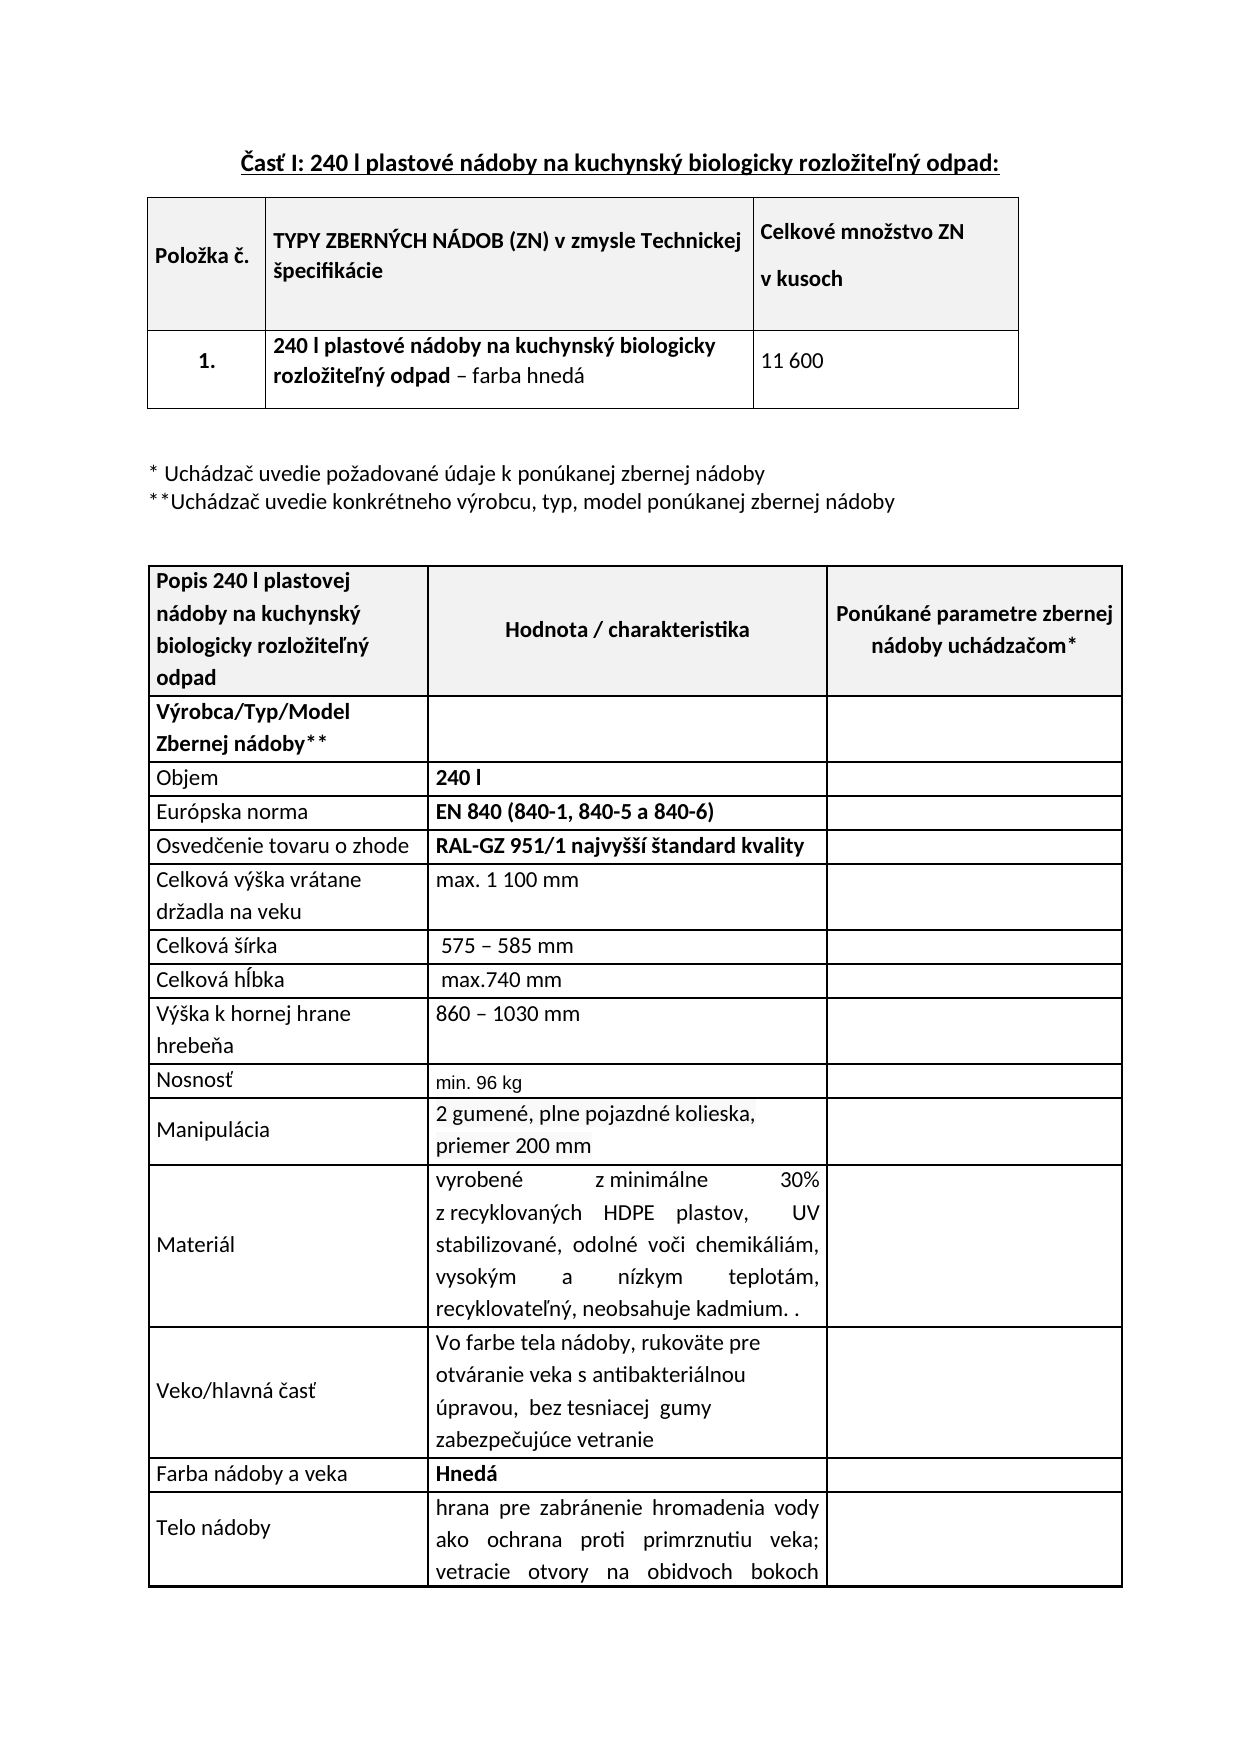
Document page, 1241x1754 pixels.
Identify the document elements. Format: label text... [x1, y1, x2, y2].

table_header Položka č. [148, 198, 265, 330]
table_header Ponúkané parametre zbernej nádoby uchádzačom* [828, 567, 1121, 695]
table_cell [828, 1459, 1121, 1491]
table_cell EN 840 (840-1, 840-5 a 840-6) [429, 797, 826, 829]
table_cell max. 1 100 mm [429, 865, 826, 929]
text Časť I: 240 l plastové nádoby na kuchynský biologicky rozložiteľný odpad: [148, 148, 1093, 178]
table_cell [828, 931, 1121, 963]
table_cell Osvedčenie tovaru o zhode [150, 831, 427, 863]
table_cell Objem [150, 763, 427, 795]
table_cell [828, 965, 1121, 997]
table_cell [429, 697, 826, 761]
table_cell Nosnosť [150, 1065, 427, 1097]
table_cell [828, 763, 1121, 795]
table_cell [828, 697, 1121, 761]
table_cell RAL-GZ 951/1 najvyšší štandard kvality [429, 831, 826, 863]
table_cell Vo farbe tela nádoby, rukoväte pre otváranie veka s antibakteriálnou úpravou, bez tesniacej gumy zabezpečujúce vetranie [429, 1328, 826, 1457]
table_cell [828, 831, 1121, 863]
table_cell Telo nádoby [150, 1493, 427, 1585]
table_cell [828, 1493, 1121, 1585]
table_cell [828, 1065, 1121, 1097]
table_header Hodnota / charakteristika [429, 567, 826, 695]
table_cell max.740 mm [429, 965, 826, 997]
table_cell 2 gumené, plne pojazdné kolieska, priemer 200 mm [429, 1099, 826, 1163]
table_cell 860 – 1030 mm [429, 999, 826, 1063]
table_cell Manipulácia [150, 1099, 427, 1163]
table_cell 240 l plastové nádoby na kuchynský biologicky rozložiteľný odpad – farba hnedá [266, 331, 753, 408]
table_cell [828, 1166, 1121, 1326]
text * Uchádzač uvedie požadované údaje k ponúkanej zbernej nádoby [148, 459, 1093, 487]
table_cell vyrobené z minimálne 30% z recyklovaných HDPE plastov, UV stabilizované, odolné voči chemikáliám, vysokým a nízkym teplotám, recyklovateľný, neobsahuje kadmium. . [429, 1166, 826, 1326]
table_cell Veko/hlavná časť [150, 1328, 427, 1457]
table_cell [828, 1099, 1121, 1163]
table_cell Európska norma [150, 797, 427, 829]
table_cell 240 l [429, 763, 826, 795]
table_cell Hnedá [429, 1459, 826, 1491]
text **Uchádzač uvedie konkrétneho výrobcu, typ, model ponúkanej zbernej nádoby [148, 487, 1093, 515]
table_cell 575 – 585 mm [429, 931, 826, 963]
table_cell 1. [148, 331, 265, 408]
table_cell Výška k hornej hrane hrebeňa [150, 999, 427, 1063]
table_cell 11 600 [754, 331, 1018, 408]
table_cell Celková výška vrátane držadla na veku [150, 865, 427, 929]
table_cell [429, 1493, 826, 1585]
table_cell Výrobca/Typ/Model Zbernej nádoby** [150, 697, 427, 761]
table_cell Celková hĺbka [150, 965, 427, 997]
table_header Popis 240 l plastovej nádoby na kuchynský biologicky rozložiteľný odpad [150, 567, 427, 695]
table_cell [828, 797, 1121, 829]
table_cell Materiál [150, 1166, 427, 1326]
table_cell Farba nádoby a veka [150, 1459, 427, 1491]
table_header TYPY ZBERNÝCH NÁDOB (ZN) v zmysle Technickej špecifikácie [266, 198, 753, 330]
table_cell Celková šírka [150, 931, 427, 963]
table_header Celkové množstvo ZN v kusoch [754, 198, 1018, 330]
table_cell min. 96 kg [429, 1065, 826, 1097]
table_cell [828, 1328, 1121, 1457]
table_cell [828, 999, 1121, 1063]
table_cell [828, 865, 1121, 929]
